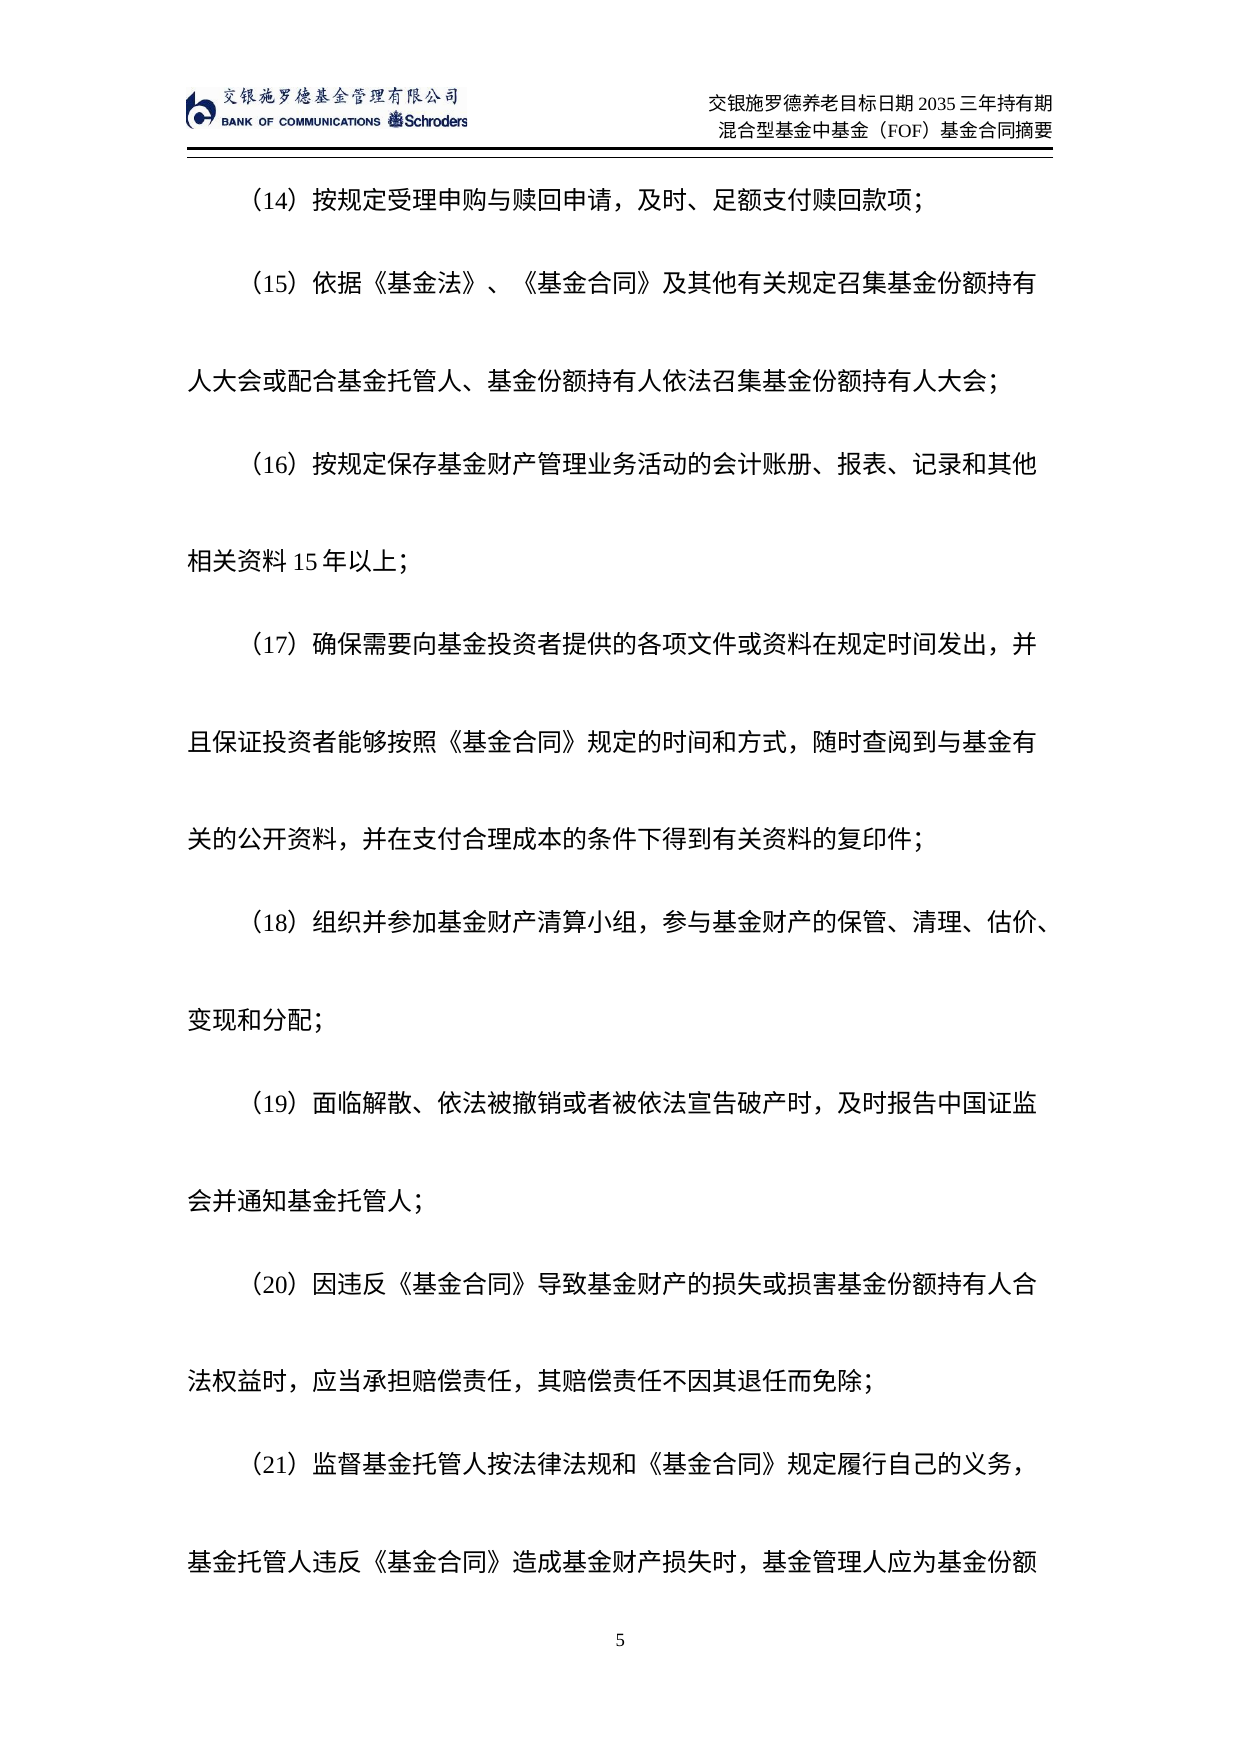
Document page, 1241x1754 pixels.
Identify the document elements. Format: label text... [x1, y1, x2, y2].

text （14）按规定受理申购与赎回申请，及时、足额支付赎回款项； [187, 166, 1053, 231]
text （16）按规定保存基金财产管理业务活动的会计账册、报表、记录和其他相关资料15年以上； [187, 430, 1053, 592]
text （15）依据《基金法》、《基金合同》及其他有关规定召集基金份额持有人大会或配合基金托管人、基金份额持有人依法召集基金份额持有人大会； [187, 249, 1053, 412]
text （19）面临解散、依法被撤销或者被依法宣告破产时，及时报告中国证监会并通知基金托管人； [187, 1069, 1053, 1232]
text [187, 1430, 1053, 1593]
picture [186, 87, 468, 129]
text （17）确保需要向基金投资者提供的各项文件或资料在规定时间发出，并且保证投资者能够按照《基金合同》规定的时间和方式，随时查阅到与基金有关的公开资料，并在支付合理成本的条件下得到有关资料的复印件； [187, 610, 1053, 870]
text （18）组织并参加基金财产清算小组，参与基金财产的保管、清理、估价、变现和分配； [187, 888, 1053, 1051]
text （20）因违反《基金合同》导致基金财产的损失或损害基金份额持有人合法权益时，应当承担赔偿责任，其赔偿责任不因其退任而免除； [187, 1250, 1053, 1412]
